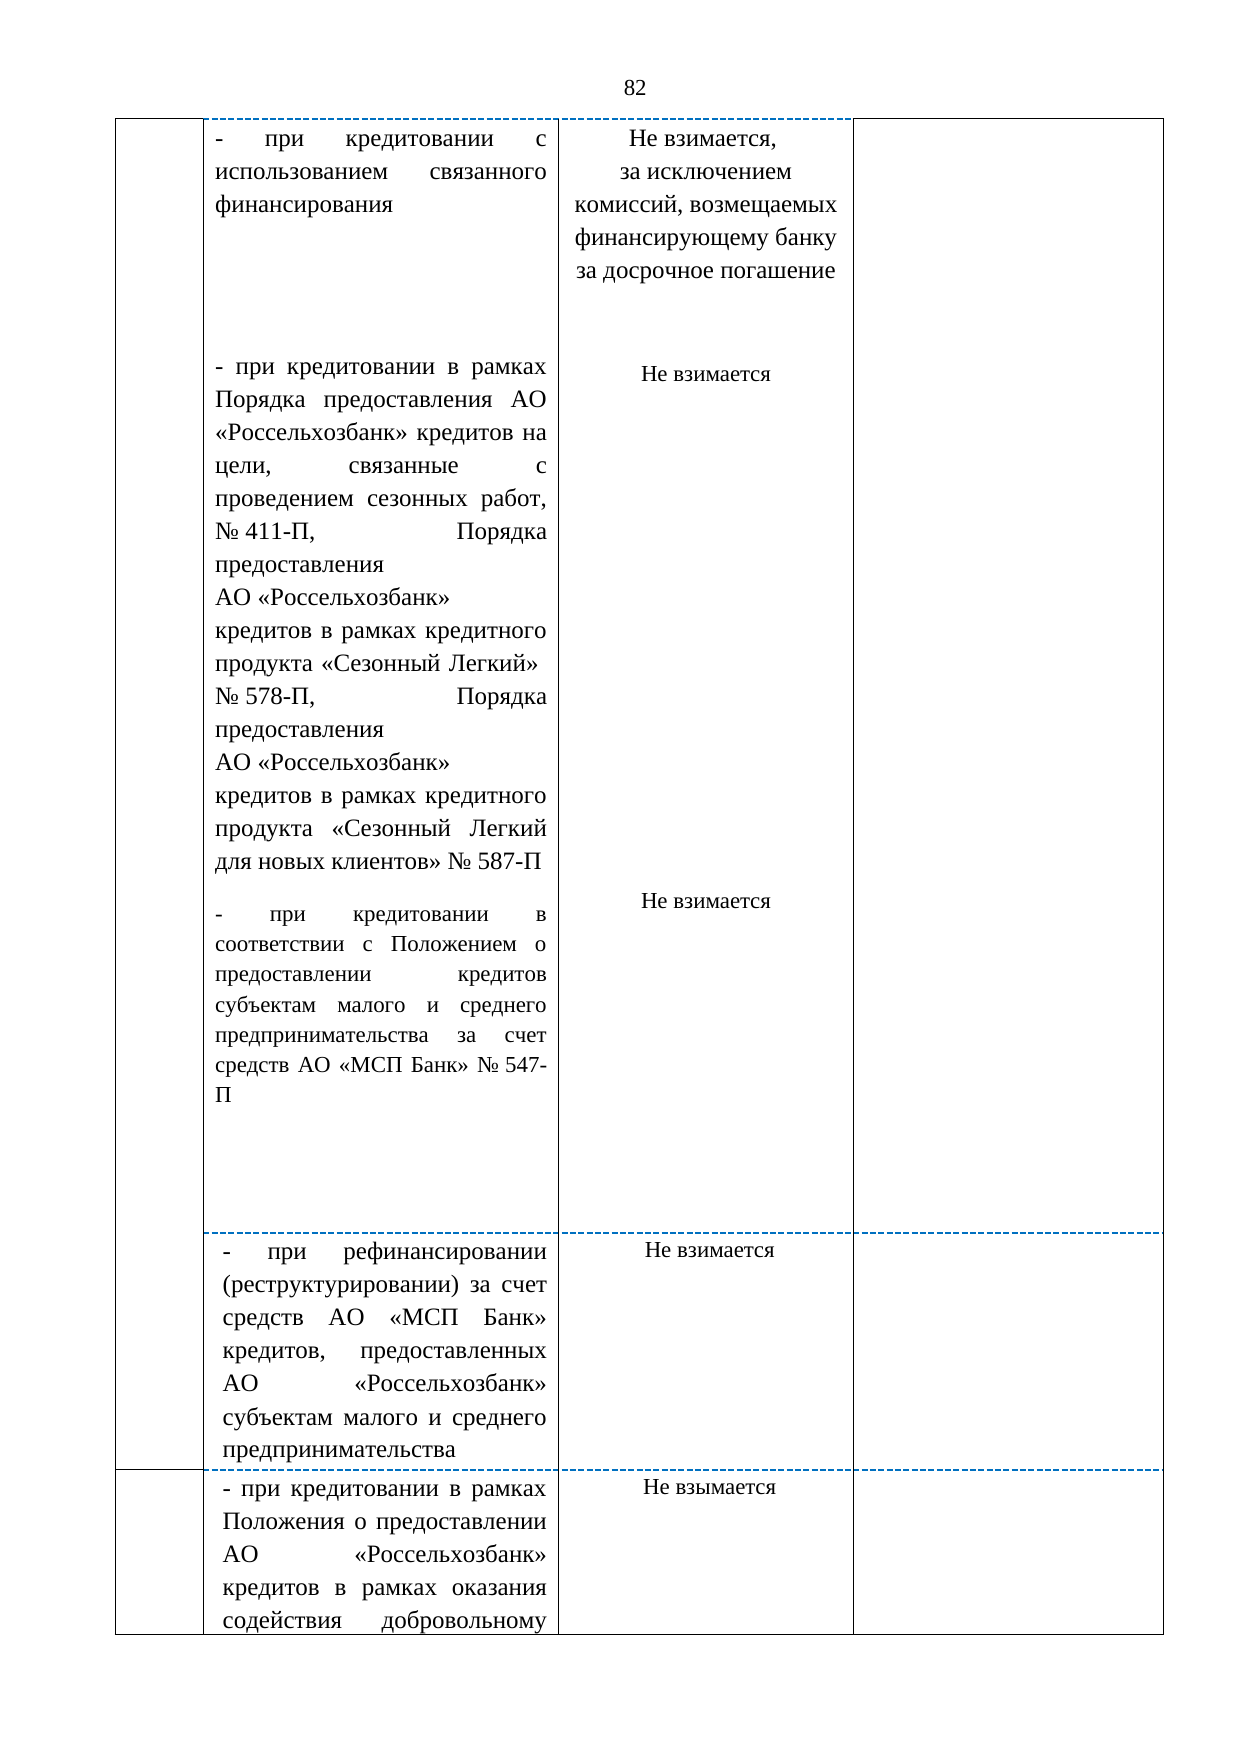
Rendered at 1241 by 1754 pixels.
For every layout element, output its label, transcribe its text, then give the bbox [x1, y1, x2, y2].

table_cell - при рефинансировании (реструктурировании) за счет средств АО «МСП Банк» кредитов, предоставленных АО «Россельхозбанк» субъектам малого и среднего предпринимательства [204, 1232, 558, 1469]
table_cell [116, 1470, 203, 1634]
table_cell [116, 119, 203, 1469]
table_cell [854, 1469, 1163, 1634]
table_cell - при кредитовании с использованием связанного финансирования - при кредитовании в рамках Порядка предоставления АО «Россельхозбанк» кредитов на цели, связанные с проведением сезонных работ, № 411-П, Порядка предоставления АО «Россельхозбанк» кредитов в рамках кредитного продукта «Сезонный Легкий» № 578-П, Порядка предоставления АО «Россельхозбанк» кредитов в рамках кредитного продукта «Сезонный Легкий для новых клиентов» № 587-П - при кредитовании в соответствии с Положением о предоставлении кредитов субъектам малого и среднего предпринимательства за счет средств АО «МСП Банк» № 547-П [204, 118, 558, 1232]
table_cell Не взимается [559, 1232, 853, 1469]
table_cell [204, 1469, 558, 1634]
table_cell Не взимается, за исключением комиссий, возмещаемых финансирующему банку за досрочное погашение Не взимается Не взимается [559, 118, 853, 1232]
table_cell [854, 1232, 1163, 1469]
table_cell Не взымается [559, 1469, 853, 1634]
